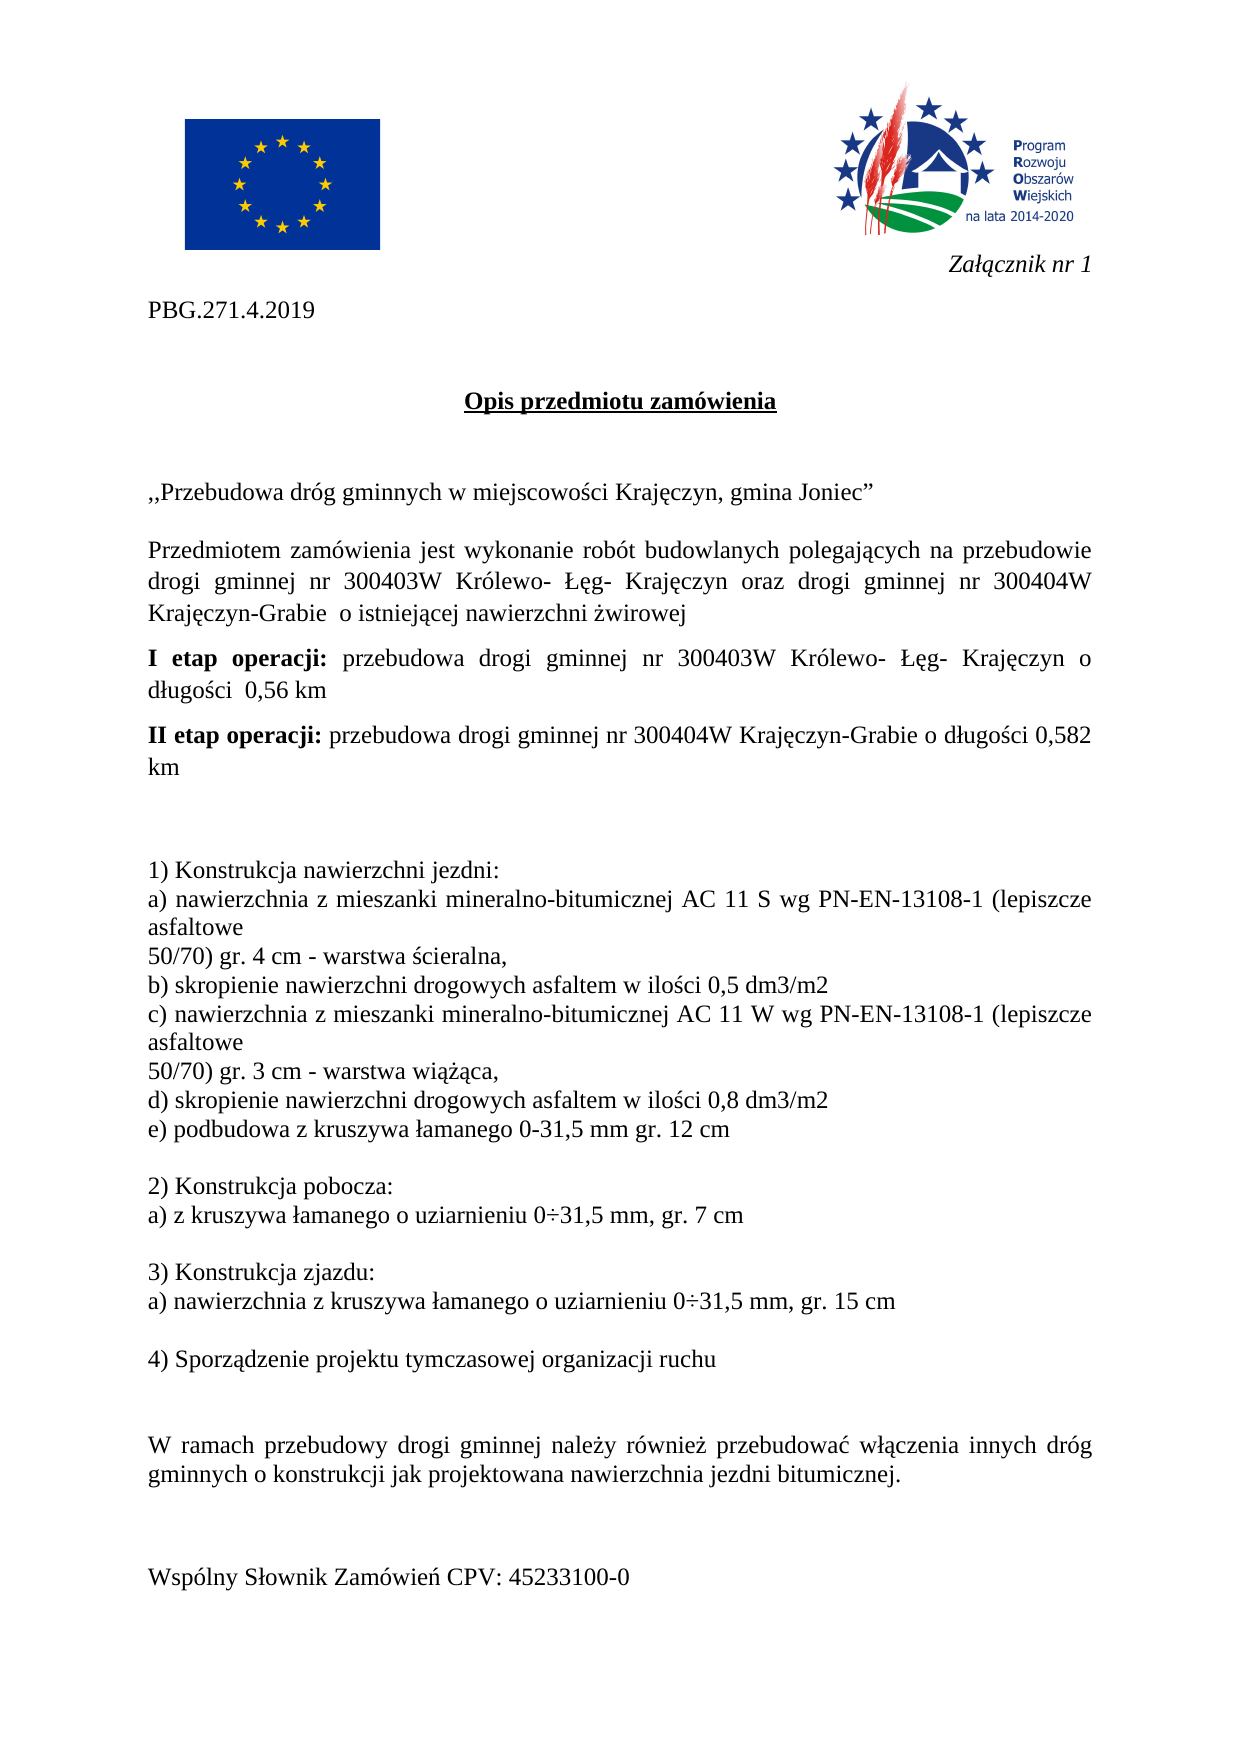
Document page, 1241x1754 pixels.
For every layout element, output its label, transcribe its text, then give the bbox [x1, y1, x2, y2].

text 50/70) gr. 3 cm - warstwa wiążąca, [148, 1056, 1093, 1085]
picture [184, 119, 381, 250]
text Wspólny Słownik Zamówień CPV: 45233100-0 [148, 1562, 1093, 1591]
text PBG.271.4.2019 [148, 295, 1093, 324]
text 50/70) gr. 4 cm - warstwa ścieralna, [148, 941, 1093, 970]
text 4) Sporządzenie projektu tymczasowej organizacji ruchu [148, 1344, 1093, 1372]
text W ramach przebudowy drogi gminnej należy również przebudować włączenia innych dróg gminnych o konstrukcji jak projektowana nawierzchnia jezdni bitumicznej. [148, 1430, 1093, 1487]
text Przedmiotem zamówienia jest wykonanie robót budowlanych polegających na przebudowie drogi gminnej nr 300403W Królewo- Łęg- Krajęczyn oraz drogi gminnej nr 300404W Krajęczyn-Grabie o istniejącej nawierzchni żwirowej [148, 535, 1093, 627]
picture [823, 73, 1093, 250]
text 3) Konstrukcja zjazdu: [148, 1257, 1093, 1286]
text II etap operacji: przebudowa drogi gminnej nr 300404W Krajęczyn-Grabie o długości 0,582 km [148, 720, 1093, 781]
text e) podbudowa z kruszywa łamanego 0-31,5 mm gr. 12 cm [148, 1114, 1093, 1142]
text ,,Przebudowa dróg gminnych w miejscowości Krajęczyn, gmina Joniec” [148, 477, 1093, 506]
text 1) Konstrukcja nawierzchni jezdni: [148, 855, 1093, 884]
text c) nawierzchnia z mieszanki mineralno-bitumicznej AC 11 W wg PN-EN-13108-1 (lepiszcze asfaltowe [148, 999, 1093, 1056]
text Załącznik nr 1 [148, 249, 1093, 278]
text I etap operacji: przebudowa drogi gminnej nr 300403W Królewo- Łęg- Krajęczyn o długości 0,56 km [148, 643, 1093, 704]
text a) z kruszywa łamanego o uziarnieniu 0÷31,5 mm, gr. 7 cm [148, 1200, 1093, 1229]
text a) nawierzchnia z mieszanki mineralno-bitumicznej AC 11 S wg PN-EN-13108-1 (lepiszcze asfaltowe [148, 884, 1093, 941]
text Opis przedmiotu zamówienia [148, 386, 1093, 415]
text 2) Konstrukcja pobocza: [148, 1171, 1093, 1200]
text b) skropienie nawierzchni drogowych asfaltem w ilości 0,5 dm3/m2 [148, 970, 1093, 999]
text a) nawierzchnia z kruszywa łamanego o uziarnieniu 0÷31,5 mm, gr. 15 cm [148, 1286, 1093, 1315]
text d) skropienie nawierzchni drogowych asfaltem w ilości 0,8 dm3/m2 [148, 1085, 1093, 1114]
